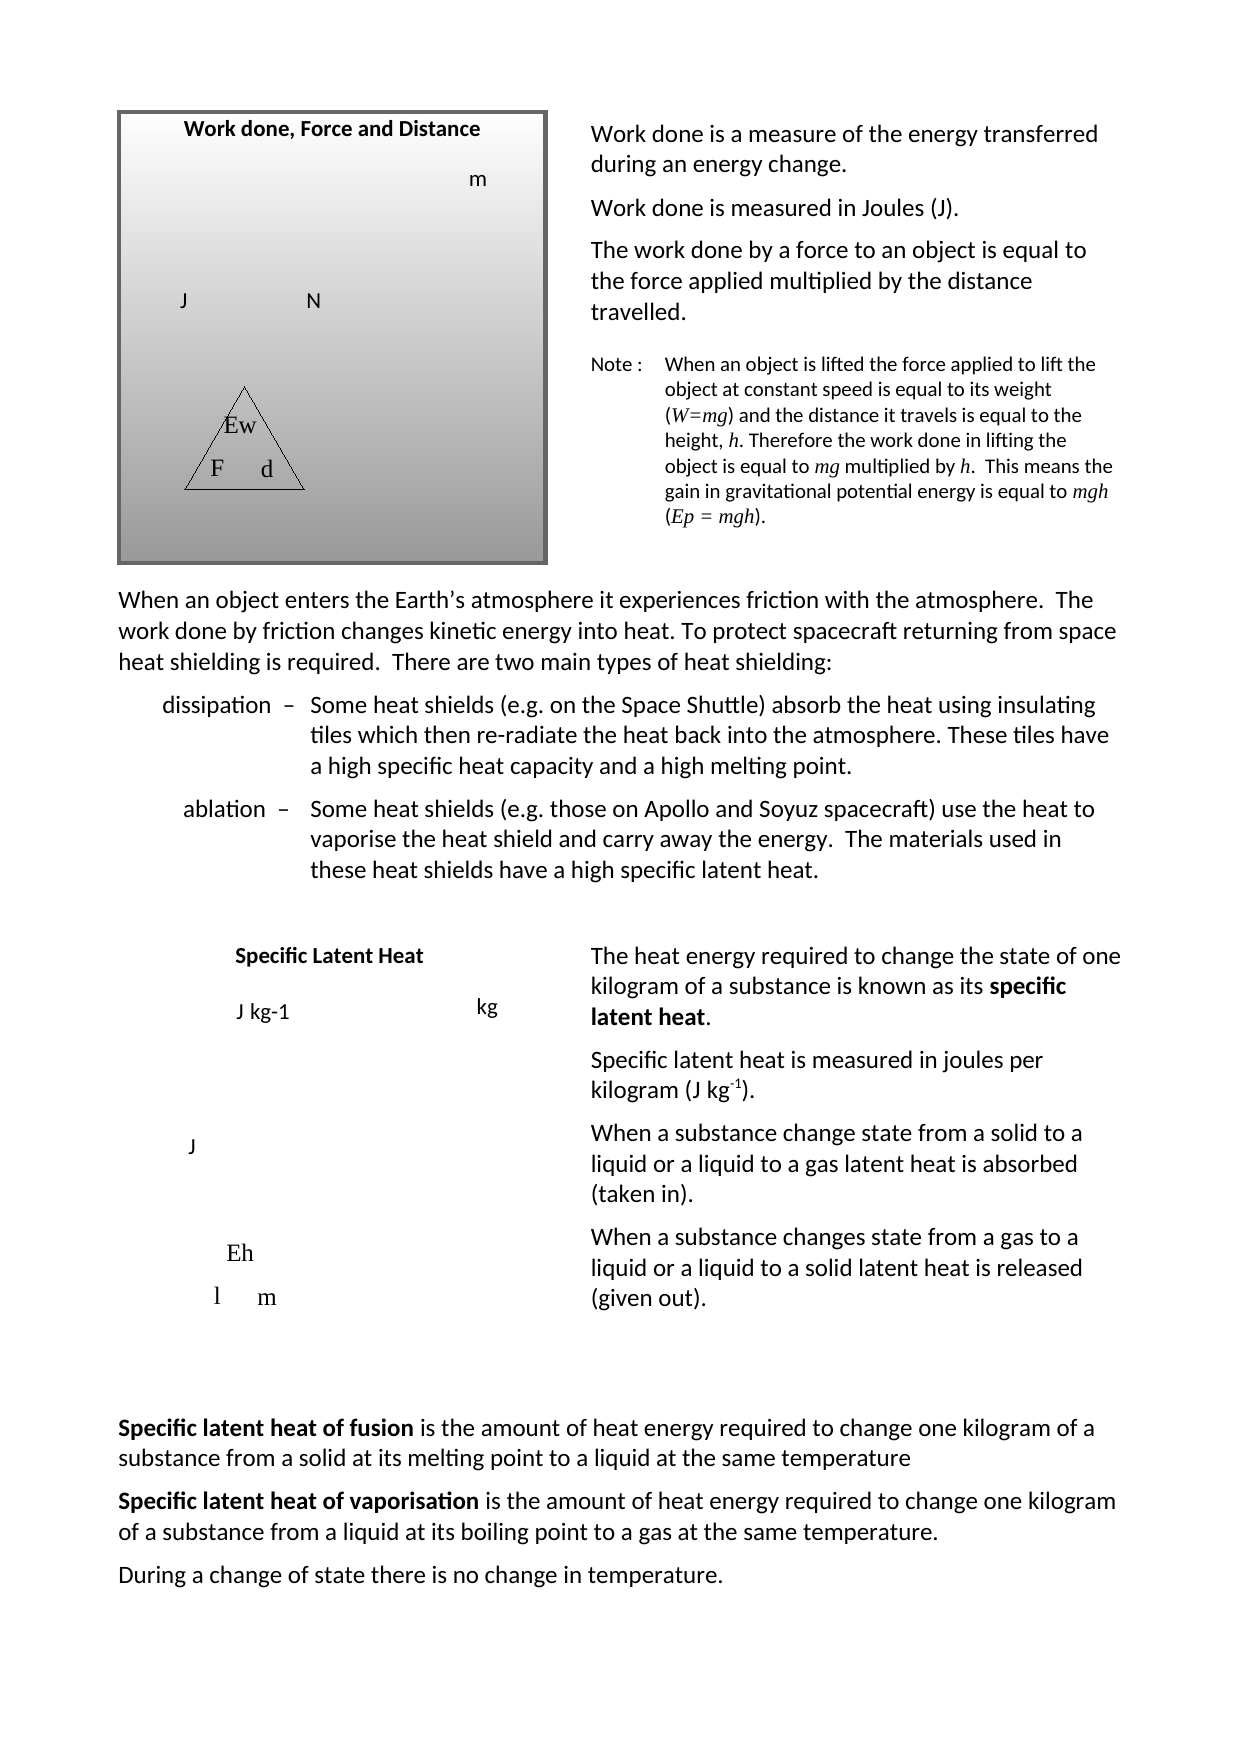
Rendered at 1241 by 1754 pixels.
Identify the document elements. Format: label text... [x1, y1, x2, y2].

text Note : When an object is lifted the force applied to lift the object at constant speed is equal to its weight (W=mg) and the distance it travels is equal to the height, h. Therefore the work done in lifting the object is equal to mg multiplied by h. This means the gain in gravitational potential energy is equal to mgh (Ep = mgh). [591, 351, 1122, 529]
text The work done by a force to an object is equal to the force applied multiplied by the distance travelled. [591, 235, 1122, 326]
text When an object enters the Earth’s atmosphere it experiences friction with the atmosphere. The work done by friction changes kinetic energy into heat. To protect spacecraft returning from space heat shielding is required. There are two main types of heat shielding: [118, 585, 1122, 676]
text When a substance changes state from a gas to a liquid or a liquid to a solid latent heat is released (given out). [591, 1222, 1122, 1313]
text Specific latent heat of fusion is the amount of heat energy required to change one kilogram of a substance from a solid at its melting point to a liquid at the same temperature [118, 1412, 1122, 1473]
text Specific latent heat of vaporisation is the amount of heat energy required to change one kilogram of a substance from a liquid at its boiling point to a gas at the same temperature. [118, 1485, 1122, 1546]
text The heat energy required to change the state of one kilogram of a substance is known as its specific latent heat. [591, 940, 1122, 1031]
text dissipation – Some heat shields (e.g. on the Space Shuttle) absorb the heat using insulating tiles which then re-radiate the heat back into the atmosphere. These tiles have a high specific heat capacity and a high melting point. [118, 689, 1122, 780]
text Work done is a measure of the energy transferred during an energy change. [591, 118, 1122, 179]
text When a substance change state from a solid to a liquid or a liquid to a gas latent heat is absorbed (taken in). [591, 1117, 1122, 1209]
text Work done is measured in Joules (J). [591, 192, 1122, 222]
text Specific latent heat is measured in joules per kilogram (Jkg-1). [591, 1044, 1122, 1105]
text ablation – Some heat shields (e.g. those on Apollo and Soyuz spacecraft) use the heat to vaporise the heat shield and carry away the energy. The materials used in these heat shields have a high specific latent heat. [118, 793, 1122, 884]
text During a change of state there is no change in temperature. [118, 1559, 1122, 1589]
